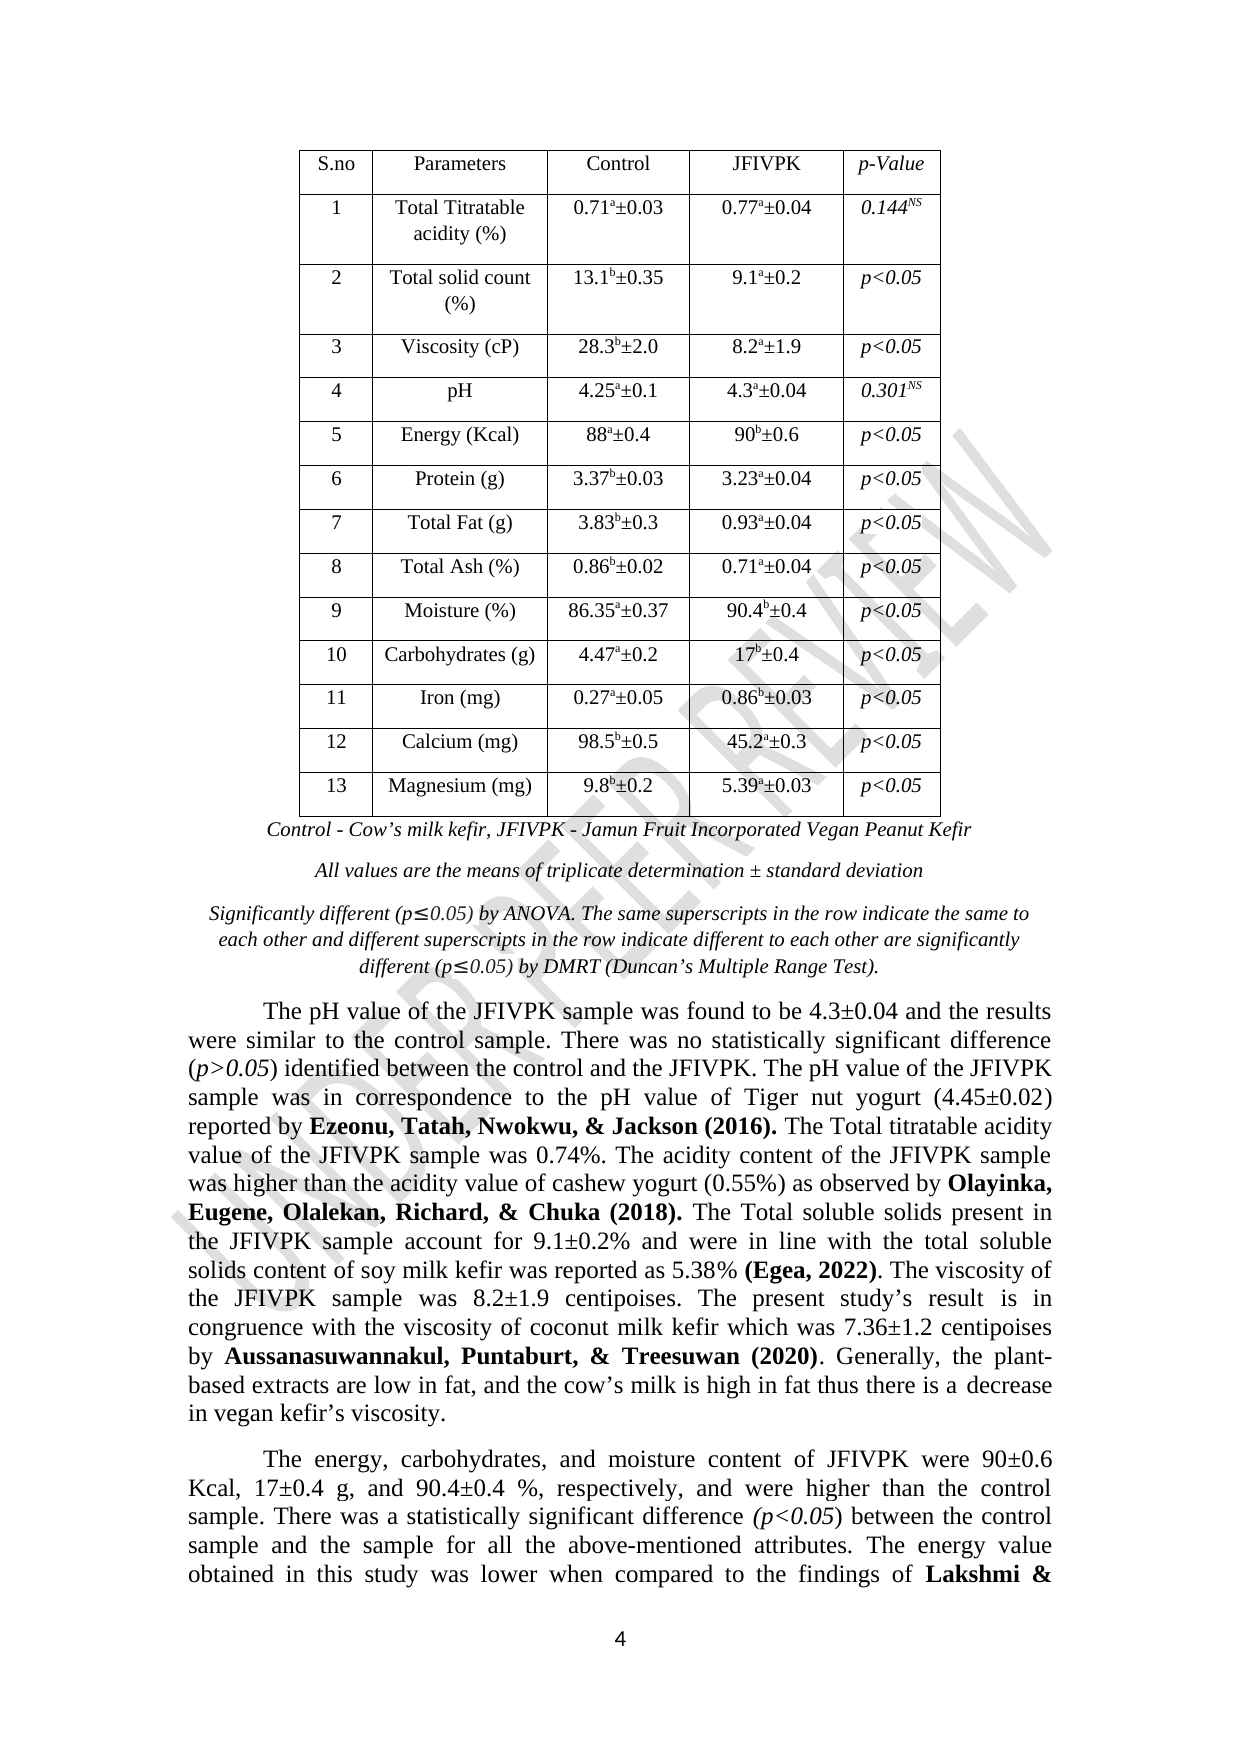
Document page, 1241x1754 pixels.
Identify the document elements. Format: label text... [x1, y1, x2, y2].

table_cell 13 [300, 773, 372, 816]
table_header Parameters [373, 151, 547, 194]
table_cell Total Fat (g) [373, 510, 547, 553]
table_cell 0.93a±0.04 [690, 510, 843, 553]
table_cell 90.4b±0.4 [690, 598, 843, 640]
text Significantly different (p≤0.05) by ANOVA. The same superscripts in the row indicate the same to each other and different superscripts in the row indicate different to each other are significantly different (p≤0.05) by DMRT (Duncan’s Multiple Range Test). [188, 898, 1052, 979]
table_cell 4.47a±0.2 [548, 641, 689, 684]
table_cell 4 [300, 378, 372, 421]
table_cell 1 [300, 195, 372, 264]
table_header p-Value [844, 151, 940, 194]
table_header JFIVPK [690, 151, 843, 194]
table_cell 88a±0.4 [548, 422, 689, 465]
table_cell 90b±0.6 [690, 422, 843, 465]
table_cell Moisture (%) [373, 598, 547, 640]
table_cell 4.25a±0.1 [548, 378, 689, 421]
table_cell Magnesium (mg) [373, 773, 547, 816]
table_cell 5.39a±0.03 [690, 773, 843, 816]
table_cell p<0.05 [844, 729, 940, 772]
table_cell 8.2a±1.9 [690, 335, 843, 377]
table_cell 0.77a±0.04 [690, 195, 843, 264]
table_header Control [548, 151, 689, 194]
table_cell 86.35a±0.37 [548, 598, 689, 640]
table_cell 3.83b±0.3 [548, 510, 689, 553]
table_cell 0.301NS [844, 378, 940, 421]
table_cell 98.5b±0.5 [548, 729, 689, 772]
text The pH value of the JFIVPK sample was found to be 4.3±0.04 and the results were similar to the control sample. There was no statistically significant difference (p>0.05) identified between the control and the JFIVPK. The pH value of the JFIVPK sample was in correspondence to the pH value of Tiger nut yogurt (4.45±0.02) reported by Ezeonu, Tatah, Nwokwu, & Jackson (2016). The Total titratable acidity value of the JFIVPK sample was 0.74%. The acidity content of the JFIVPK sample was higher than the acidity value of cashew yogurt (0.55%) as observed by Olayinka, Eugene, Olalekan, Richard, & Chuka (2018). The Total soluble solids present in the JFIVPK sample account for 9.1±0.2% and were in line with the total soluble solids content of soy milk kefir was reported as 5.38% (Egea, 2022). The viscosity of the JFIVPK sample was 8.2±1.9 centipoises. The present study’s result is in congruence with the viscosity of coconut milk kefir which was 7.36±1.2 centipoises by Aussanasuwannakul, Puntaburt, & Treesuwan (2020). Generally, the plant-based extracts are low in fat, and the cow’s milk is high in fat thus there is a decrease in vegan kefir’s viscosity. [188, 996, 1052, 1427]
table_cell 17b±0.4 [690, 641, 843, 684]
table_cell Calcium (mg) [373, 729, 547, 772]
table_cell 28.3b±2.0 [548, 335, 689, 377]
table_cell 3.37b±0.03 [548, 466, 689, 509]
table_cell Iron (mg) [373, 685, 547, 728]
table_cell 0.86b±0.03 [690, 685, 843, 728]
table_cell p<0.05 [844, 466, 940, 509]
table_cell 10 [300, 641, 372, 684]
table_cell 9.1a±0.2 [690, 265, 843, 333]
table_header S.no [300, 151, 372, 194]
table_cell 4.3a±0.04 [690, 378, 843, 421]
table_cell 0.27a±0.05 [548, 685, 689, 728]
text Control - Cow’s milk kefir, JFIVPK - Jamun Fruit Incorporated Vegan Peanut Kefir [188, 817, 1052, 841]
table_cell Total solid count (%) [373, 265, 547, 333]
table_cell Protein (g) [373, 466, 547, 509]
table_cell 3 [300, 335, 372, 377]
table_cell p<0.05 [844, 335, 940, 377]
table_cell Total Titratable acidity (%) [373, 195, 547, 264]
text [188, 1530, 1052, 1588]
table_cell 5 [300, 422, 372, 465]
table_cell p<0.05 [844, 773, 940, 816]
table_cell Total Ash (%) [373, 554, 547, 597]
table_cell 11 [300, 685, 372, 728]
table_cell 45.2a±0.3 [690, 729, 843, 772]
table_cell 0.144NS [844, 195, 940, 264]
table_cell 12 [300, 729, 372, 772]
table_cell p<0.05 [844, 685, 940, 728]
table_cell 0.86b±0.02 [548, 554, 689, 597]
table_cell 13.1b±0.35 [548, 265, 689, 333]
table_cell 0.71a±0.04 [690, 554, 843, 597]
table_cell p<0.05 [844, 554, 940, 597]
table_cell p<0.05 [844, 510, 940, 553]
table_cell Viscosity (cP) [373, 335, 547, 377]
table_cell 6 [300, 466, 372, 509]
table_cell p<0.05 [844, 422, 940, 465]
table_cell 8 [300, 554, 372, 597]
table_cell Carbohydrates (g) [373, 641, 547, 684]
table_cell 3.23a±0.04 [690, 466, 843, 509]
text All values are the means of triplicate determination ± standard deviation [188, 858, 1052, 882]
table_cell 9.8b±0.2 [548, 773, 689, 816]
table_cell 2 [300, 265, 372, 333]
table_cell 0.71a±0.03 [548, 195, 689, 264]
table_cell p<0.05 [844, 598, 940, 640]
table_cell 7 [300, 510, 372, 553]
table_cell p<0.05 [844, 641, 940, 684]
table_cell 9 [300, 598, 372, 640]
table_cell Energy (Kcal) [373, 422, 547, 465]
table_cell pH [373, 378, 547, 421]
table_cell p<0.05 [844, 265, 940, 333]
